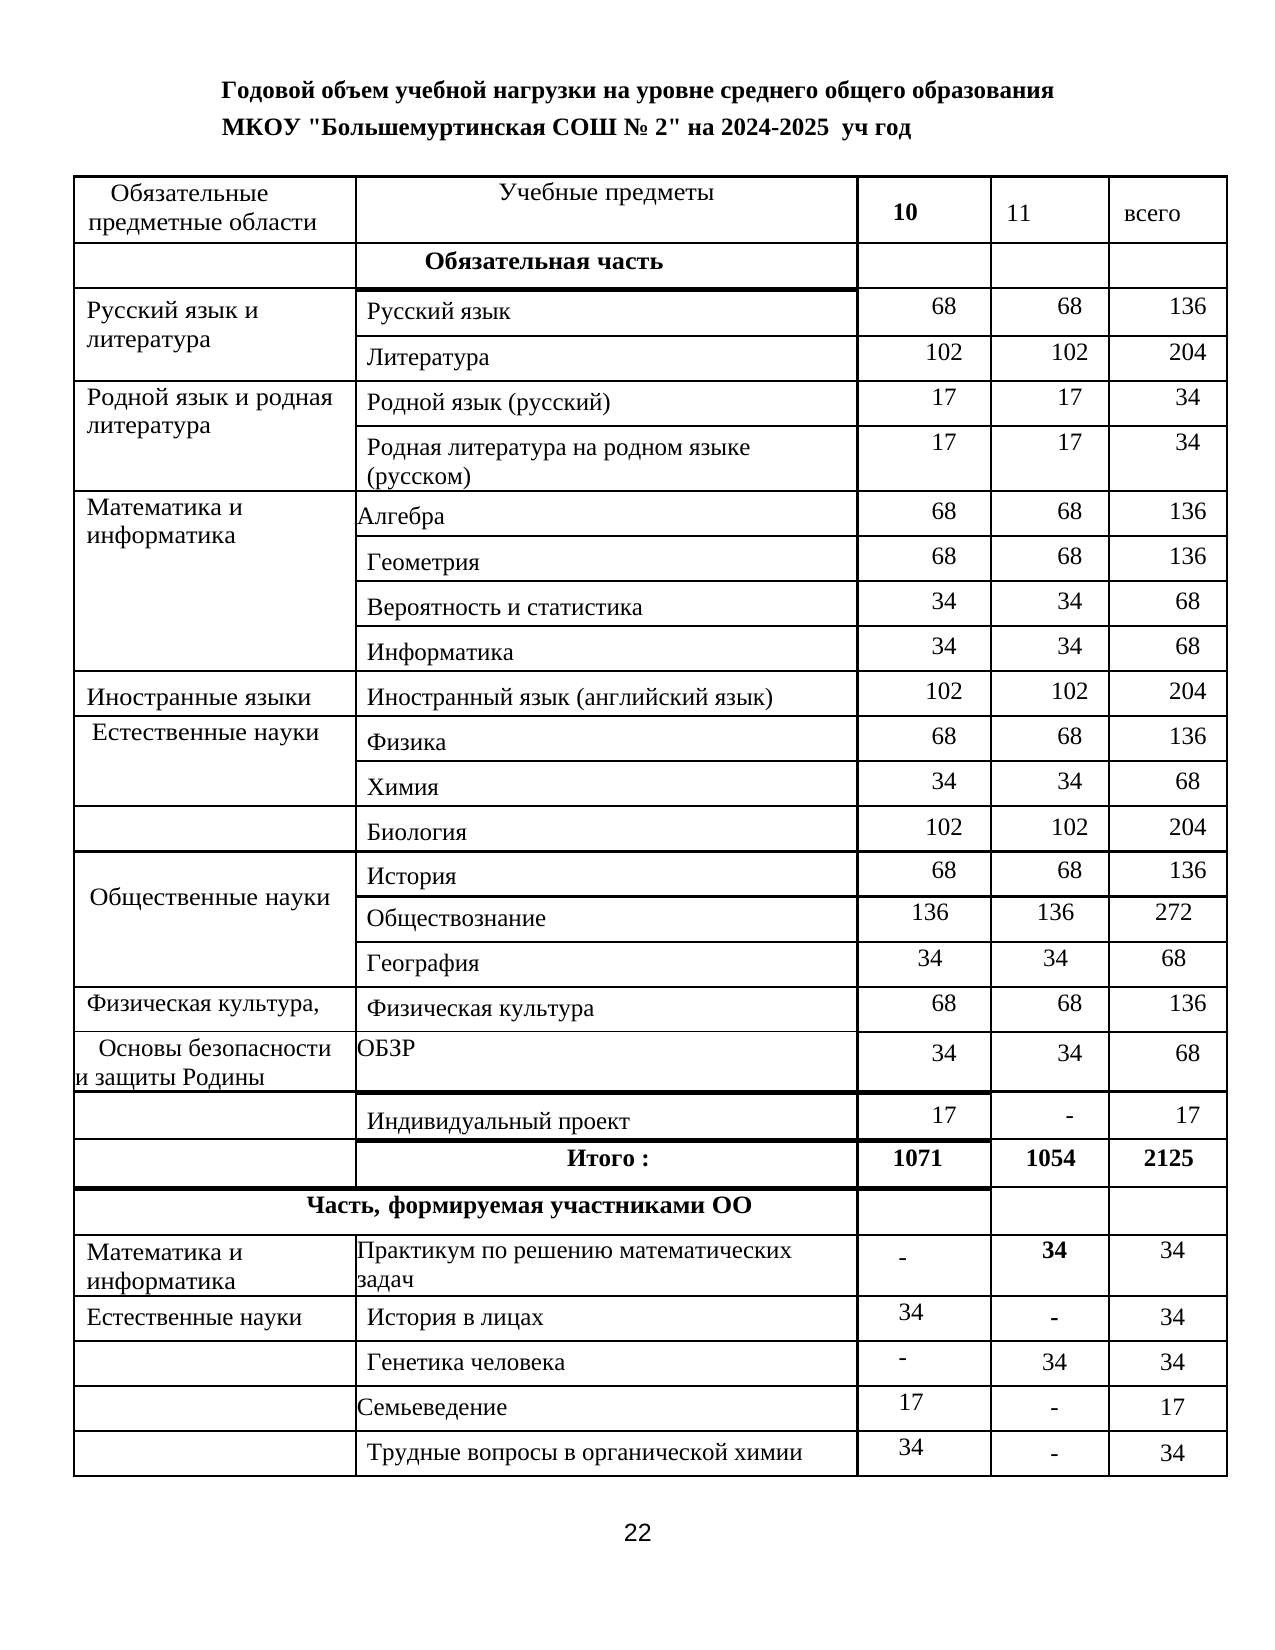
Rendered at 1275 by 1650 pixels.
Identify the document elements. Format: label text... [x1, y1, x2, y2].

table_cell 136 [1110, 988, 1226, 1031]
table_cell Биология [357, 807, 856, 850]
table_header Учебные предметы [357, 178, 856, 242]
table_cell - [859, 1236, 990, 1294]
table_cell - [992, 1387, 1108, 1430]
table_cell 204 [1110, 807, 1226, 850]
table_cell Физическая культура [357, 988, 856, 1031]
table_cell 34 [859, 943, 990, 986]
table_cell Часть, формируемая участниками ОО [75, 1191, 856, 1233]
table_cell 17 [1110, 1387, 1226, 1430]
table_cell Естественные науки [75, 717, 355, 805]
table_cell 17 [859, 382, 990, 425]
table_cell [75, 244, 355, 287]
table_cell Алгебра [357, 492, 856, 534]
table_cell 102 [992, 337, 1108, 379]
table_cell 34 [859, 1297, 990, 1339]
table_cell 272 [1110, 898, 1226, 941]
table_cell 34 [992, 1033, 1108, 1090]
table_cell 68 [859, 492, 990, 534]
table_cell [75, 1093, 355, 1138]
table_cell Математика и информатика [75, 492, 355, 670]
table_cell 34 [1110, 1236, 1226, 1294]
table_cell Семьеведение [357, 1387, 856, 1430]
table_cell [75, 1432, 355, 1475]
table_cell 68 [859, 717, 990, 760]
table_cell 1054 [992, 1140, 1108, 1186]
table_cell 17 [992, 427, 1108, 489]
table_cell Общественные науки [75, 853, 355, 986]
table_cell География [357, 943, 856, 986]
table_cell Родной язык (русский) [357, 382, 856, 425]
table_cell Обязательная часть [357, 244, 856, 287]
table_cell 68 [1110, 582, 1226, 625]
table_cell Русский язык [357, 292, 856, 334]
table_cell Русский язык и литература [75, 289, 355, 379]
table_cell 136 [859, 898, 990, 941]
table_header всего [1110, 178, 1226, 242]
text МКОУ "Большемуртинская CОШ № 2" на 2024-2025 уч год [222, 112, 1101, 141]
table_cell Основы безопасности и защиты Родины [75, 1032, 355, 1090]
table_header 11 [992, 178, 1108, 242]
table_cell 34 [859, 762, 990, 805]
table_cell 34 [992, 1342, 1108, 1385]
table_cell Итого : [357, 1143, 856, 1186]
table_cell [75, 1140, 355, 1186]
table_cell 34 [1110, 1432, 1226, 1475]
table_cell 68 [992, 717, 1108, 760]
subtitle Годовой объем учебной нагрузки на уровне среднего общего образования [75, 75, 1200, 104]
table_cell 34 [992, 582, 1108, 625]
table_cell 68 [992, 988, 1108, 1031]
table_cell 136 [1110, 289, 1226, 334]
table_cell 34 [992, 943, 1108, 986]
table_cell 17 [859, 1095, 990, 1138]
table_cell Родная литература на родном языке (русском) [357, 427, 856, 489]
table_cell Физическая культура, [75, 988, 355, 1031]
table_cell 34 [1110, 1297, 1226, 1339]
table_cell - [992, 1432, 1108, 1475]
table_cell Иностранные языки [75, 672, 355, 715]
table_cell 136 [1110, 492, 1226, 534]
table_cell 1071 [859, 1143, 990, 1186]
table_cell 204 [1110, 337, 1226, 379]
table_cell Родной язык и родная литература [75, 382, 355, 489]
table_cell 34 [1110, 1342, 1226, 1385]
table_cell 17 [992, 382, 1108, 425]
table_cell [1110, 1188, 1226, 1233]
table_cell Литература [357, 337, 856, 379]
table_cell 136 [1110, 717, 1226, 760]
table_cell 68 [859, 289, 990, 334]
table_cell [859, 244, 990, 287]
table_cell 102 [859, 807, 990, 850]
table_cell [75, 1342, 355, 1385]
table_cell Химия [357, 762, 856, 805]
table_cell Физика [357, 717, 856, 760]
table_cell 68 [859, 853, 990, 895]
table_cell [859, 1191, 990, 1233]
table_cell - [992, 1093, 1108, 1138]
table_cell 204 [1110, 672, 1226, 715]
table_cell [992, 1188, 1108, 1233]
table_cell 17 [859, 1387, 990, 1430]
table_cell Иностранный язык (английский язык) [357, 672, 856, 715]
table_cell История в лицах [357, 1297, 856, 1339]
table_cell Генетика человека [357, 1342, 856, 1385]
table_cell 102 [992, 807, 1108, 850]
table_cell 68 [1110, 627, 1226, 670]
table_cell 136 [1110, 853, 1226, 895]
table_cell 17 [1110, 1093, 1226, 1138]
table_cell 68 [992, 289, 1108, 334]
table_cell История [357, 853, 856, 895]
table_cell Трудные вопросы в органической химии [357, 1432, 856, 1475]
table_cell 34 [859, 627, 990, 670]
table_cell Геометрия [357, 537, 856, 580]
table_cell [1110, 244, 1226, 287]
table_cell 102 [992, 672, 1108, 715]
table_cell 68 [992, 537, 1108, 580]
table_cell 68 [1110, 1033, 1226, 1090]
table_cell Математика и информатика [75, 1236, 355, 1294]
table_cell 17 [859, 427, 990, 489]
table_cell 68 [1110, 943, 1226, 986]
table_cell 34 [859, 1432, 990, 1475]
table_cell 2125 [1110, 1140, 1226, 1186]
table_cell 68 [992, 853, 1108, 895]
table_cell 68 [1110, 762, 1226, 805]
table_cell 34 [992, 762, 1108, 805]
table_header 10 [859, 178, 990, 242]
table_cell - [859, 1342, 990, 1385]
table_cell ОБЗР [357, 1032, 856, 1090]
table_cell 34 [992, 627, 1108, 670]
table_cell Обществознание [357, 898, 856, 941]
table_cell 34 [859, 1033, 990, 1090]
table_cell Вероятность и статистика [357, 582, 856, 625]
table_cell 34 [992, 1236, 1108, 1294]
table_cell 136 [992, 898, 1108, 941]
table_cell 68 [859, 988, 990, 1031]
table_cell 102 [859, 337, 990, 379]
table_cell Информатика [357, 627, 856, 670]
table_cell Индивидуальный проект [357, 1095, 856, 1138]
table_cell 34 [859, 582, 990, 625]
table_cell 136 [1110, 537, 1226, 580]
table_cell [75, 1387, 355, 1430]
table_cell [75, 807, 355, 850]
table_cell Естественные науки [75, 1297, 355, 1339]
table_cell - [992, 1297, 1108, 1339]
table_cell 102 [859, 672, 990, 715]
table_cell 68 [992, 492, 1108, 534]
table_cell [992, 244, 1108, 287]
table_cell Практикум по решению математических задач [357, 1236, 856, 1294]
table_cell 34 [1110, 382, 1226, 425]
table_header Обязательные предметные области [75, 178, 355, 242]
table_cell 68 [859, 537, 990, 580]
table_cell 34 [1110, 427, 1226, 489]
